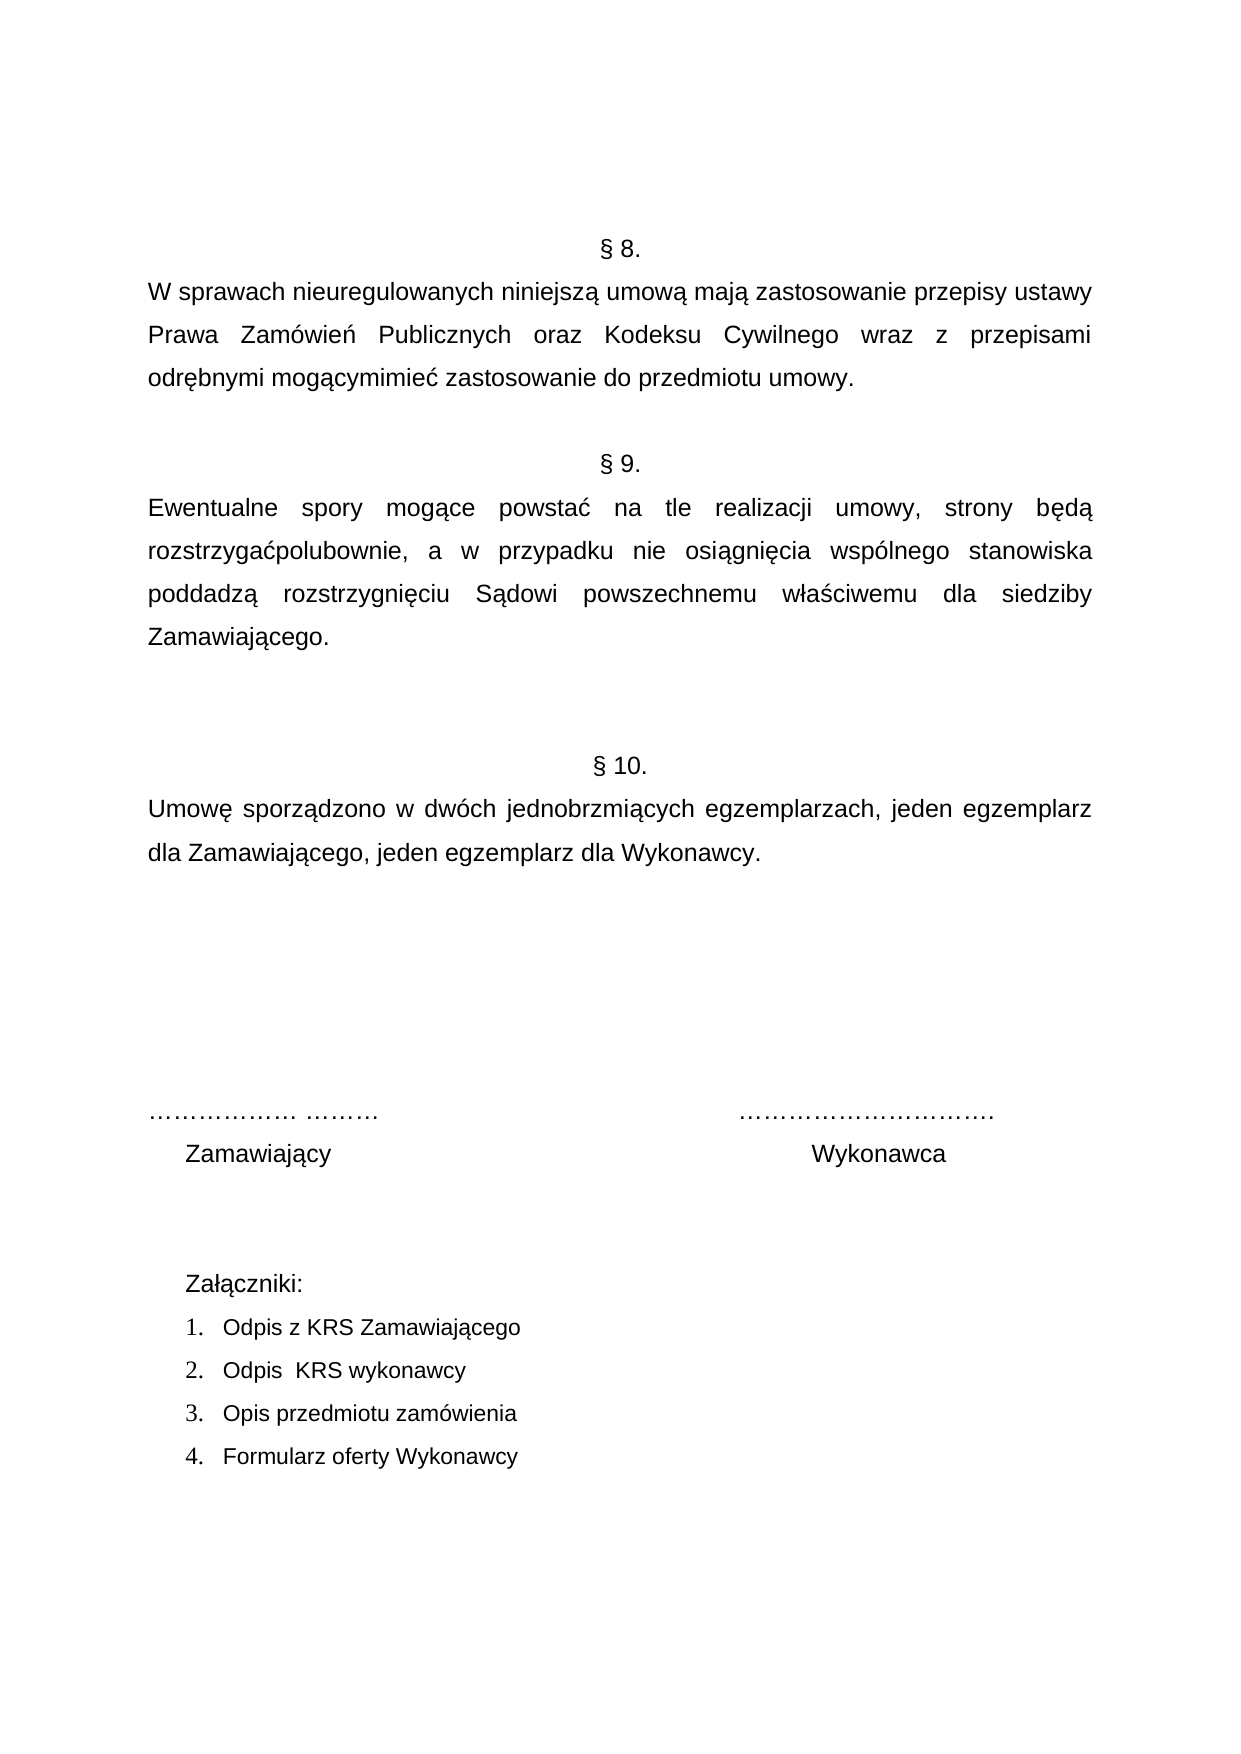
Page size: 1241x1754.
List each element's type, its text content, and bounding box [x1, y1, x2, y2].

list Odpis KRS wykonawcy [185, 1355, 1093, 1384]
text W sprawach nieuregulowanych niniejszą umową mają zastosowanie przepisy ustawy Prawa Zamówień Publicznych oraz Kodeksu Cywilnego wraz z przepisami odrębnymi mogącymimieć zastosowanie do przedmiotu umowy. [148, 277, 1093, 392]
text ……………… ……… …………………………. [148, 1096, 1093, 1125]
text Umowę sporządzono w dwóch jednobrzmiących egzemplarzach, jeden egzemplarz dla Zamawiającego, jeden egzemplarz dla Wykonawcy. [148, 794, 1093, 866]
list Odpis z KRS Zamawiającego [185, 1312, 1093, 1341]
text § 9. [148, 449, 1093, 478]
text § 8. [148, 234, 1093, 263]
text Zamawiający Wykonawca [185, 1139, 1093, 1168]
text § 10. [148, 751, 1093, 780]
list Formularz oferty Wykonawcy [185, 1441, 1093, 1470]
text Załączniki: [185, 1269, 1093, 1298]
text Ewentualne spory mogące powstać na tle realizacji umowy, strony będą rozstrzygaćpolubownie, a w przypadku nie osiągnięcia wspólnego stanowiska poddadzą rozstrzygnięciu Sądowi powszechnemu właściwemu dla siedziby Zamawiającego. [148, 493, 1093, 651]
list Opis przedmiotu zamówienia [185, 1398, 1093, 1427]
